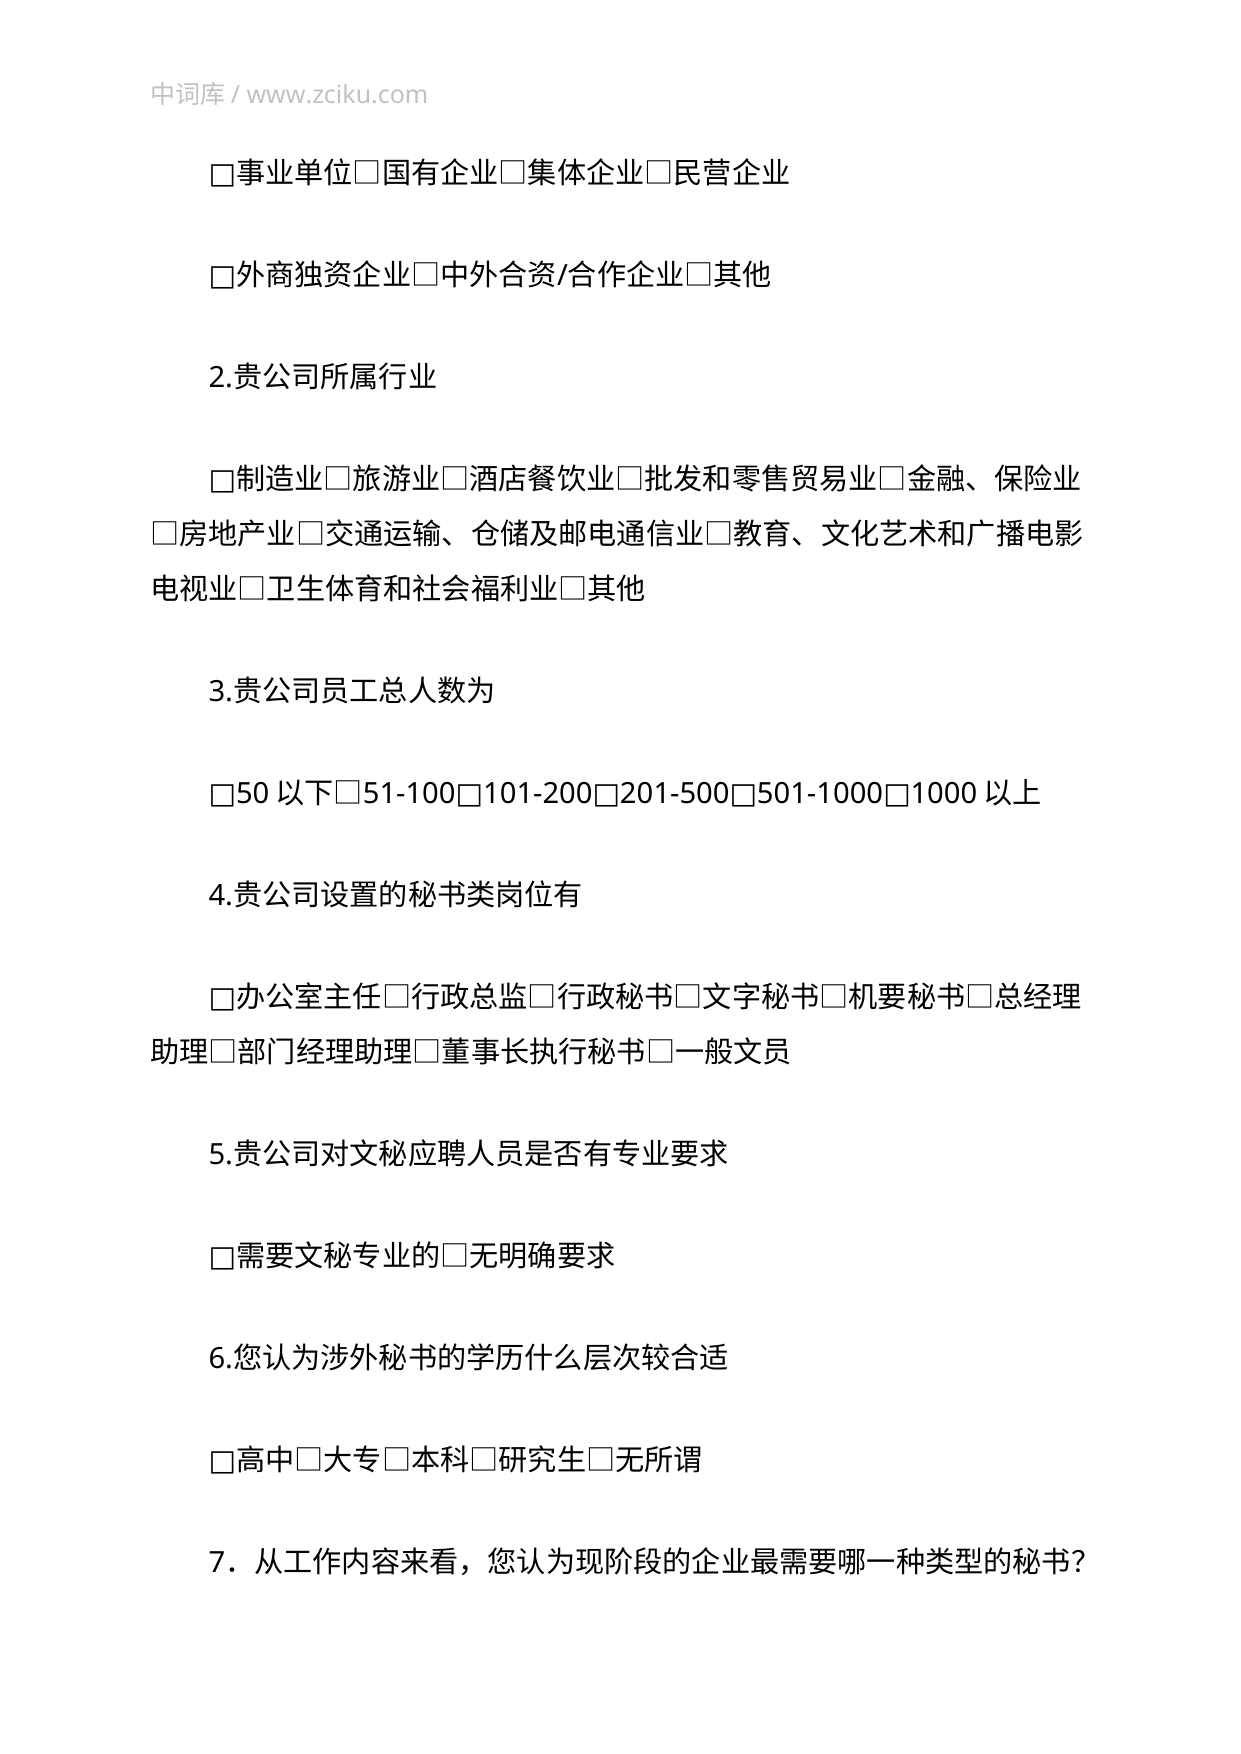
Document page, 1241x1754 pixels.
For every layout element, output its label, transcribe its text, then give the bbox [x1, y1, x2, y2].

text □事业单位□国有企业□集体企业□民营企业 [150, 150, 1090, 192]
text □50以下□51-100□101-200□201-500□501-1000□1000以上 [150, 769, 1090, 812]
text □需要文秘专业的□无明确要求 [150, 1232, 1090, 1275]
text 5.贵公司对文秘应聘人员是否有专业要求 [150, 1130, 1090, 1173]
text □制造业□旅游业□酒店餐饮业□批发和零售贸易业□金融、保险业 □房地产业□交通运输、仓储及邮电通信业□教育、文化艺术和广播电影电视业□卫生体育和社会福利业□其他 [150, 456, 1090, 608]
text 2.贵公司所属行业 [150, 354, 1090, 396]
text □办公室主任□行政总监□行政秘书□文字秘书□机要秘书□总经理助理□部门经理助理□董事长执行秘书□一般文员 [150, 973, 1090, 1071]
text □外商独资企业□中外合资/合作企业□其他 [150, 252, 1090, 294]
text □高中□大专□本科□研究生□无所谓 [150, 1436, 1090, 1479]
text 3.贵公司员工总人数为 [150, 668, 1090, 710]
text 6.您认为涉外秘书的学历什么层次较合适 [150, 1334, 1090, 1377]
text 7．从工作内容来看，您认为现阶段的企业最需要哪一种类型的秘书？ [150, 1538, 1090, 1581]
text 4.贵公司设置的秘书类岗位有 [150, 872, 1090, 914]
